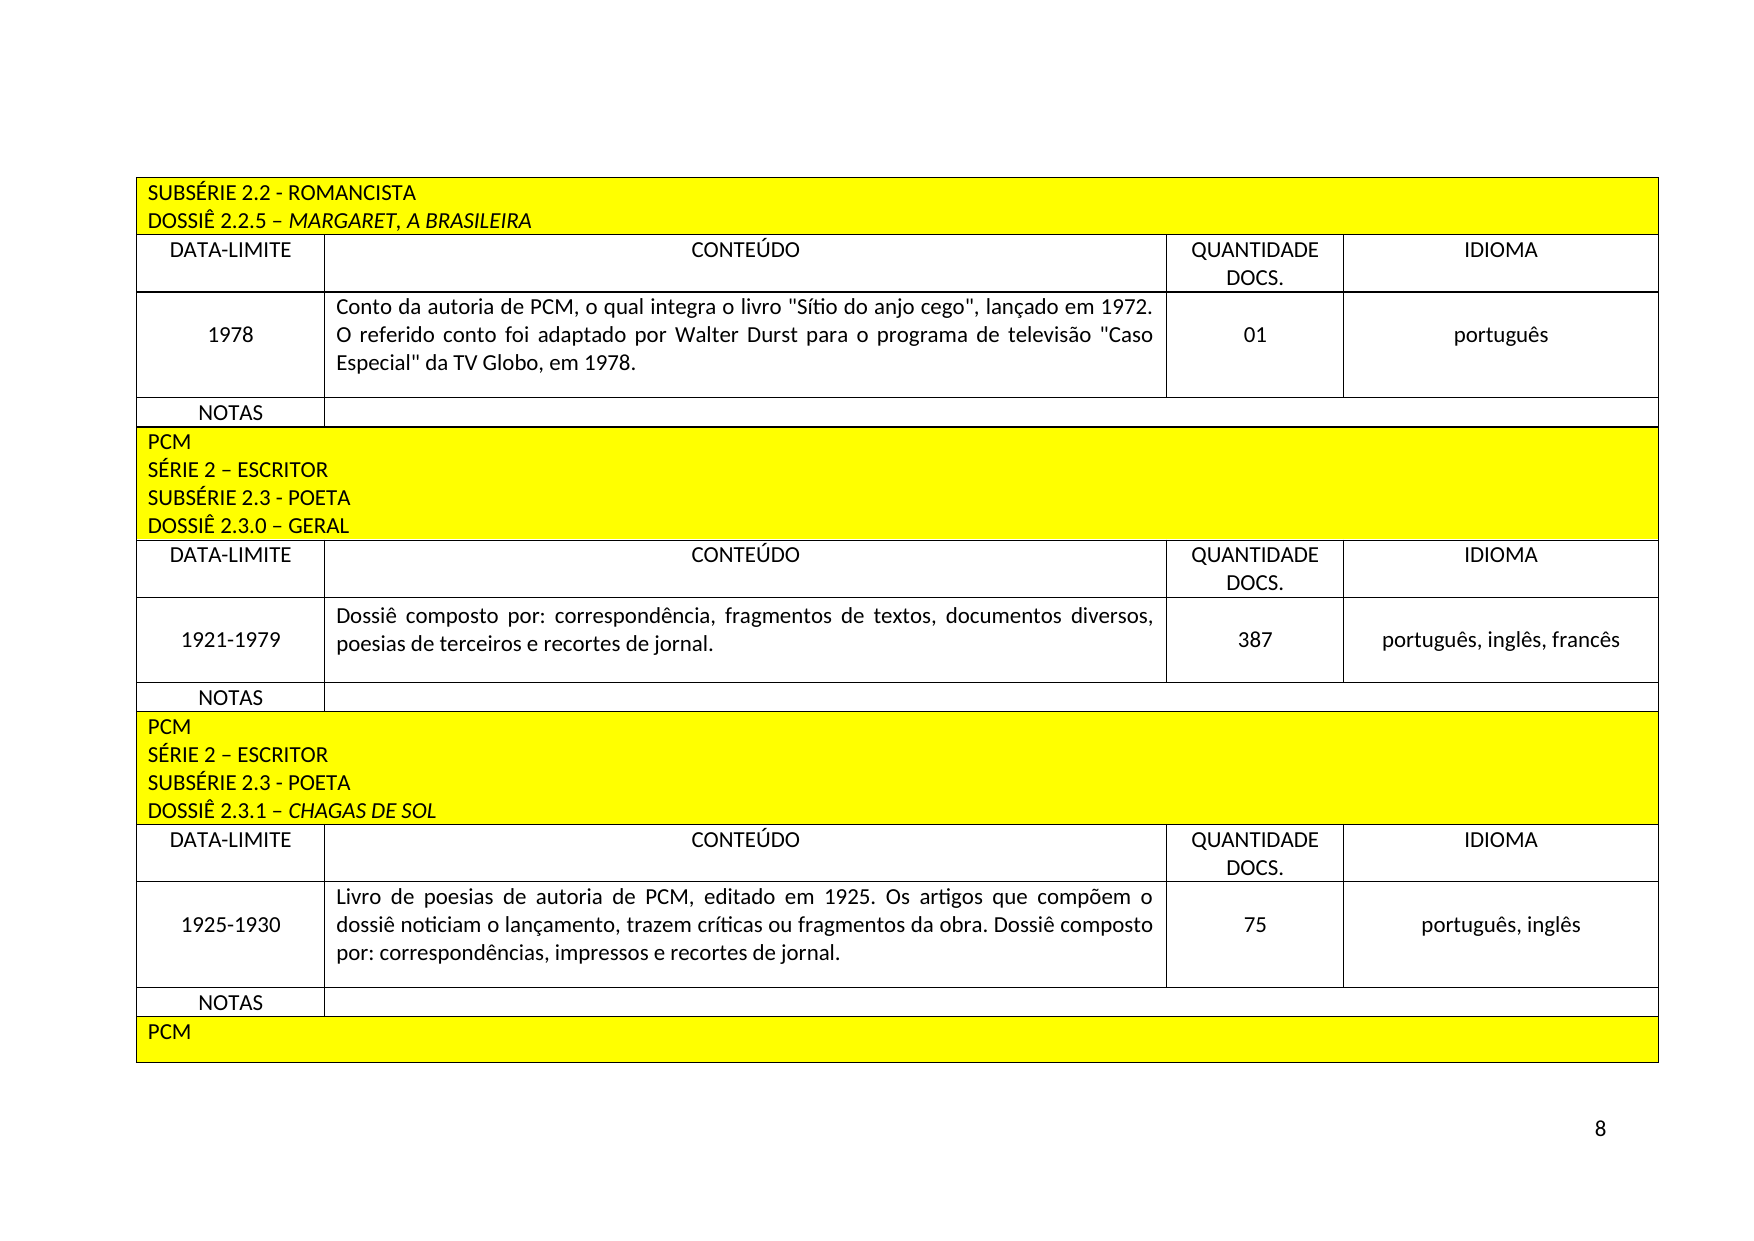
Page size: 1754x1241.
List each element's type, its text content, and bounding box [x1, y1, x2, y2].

table_cell português, inglês [1344, 882, 1658, 987]
table_cell 75 [1167, 882, 1343, 987]
table_cell DATA-LIMITE [137, 235, 324, 291]
table_cell 01 [1167, 293, 1343, 397]
table_cell IDIOMA [1344, 825, 1658, 881]
table_cell CONTEÚDO [325, 235, 1166, 291]
table_cell [325, 398, 1658, 426]
table_cell QUANTIDADE DOCS. [1167, 825, 1343, 881]
table_cell QUANTIDADE DOCS. [1167, 541, 1343, 597]
table_cell português, inglês, francês [1344, 598, 1658, 682]
table_cell IDIOMA [1344, 235, 1658, 291]
table_cell IDIOMA [1344, 541, 1658, 597]
table_cell 387 [1167, 598, 1343, 682]
table_cell PCM SÉRIE 2 – ESCRITOR SUBSÉRIE 2.3 - POETA DOSSIÊ 2.3.1 – CHAGAS DE SOL [137, 712, 1658, 824]
table_cell [325, 683, 1658, 711]
table_cell CONTEÚDO [325, 825, 1166, 881]
table_cell [325, 988, 1658, 1016]
table_cell Dossiê composto por: correspondência, fragmentos de textos, documentos diversos, poesias de terceiros e recortes de jornal. [325, 598, 1166, 682]
table_cell PCM SÉRIE 2 – ESCRITOR SUBSÉRIE 2.3 - POETA DOSSIÊ 2.3.0 – GERAL [137, 428, 1658, 539]
table_cell NOTAS [137, 398, 324, 426]
table_cell NOTAS [137, 988, 324, 1016]
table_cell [137, 178, 1658, 234]
table_cell Livro de poesias de autoria de PCM, editado em 1925. Os artigos que compõem o dossiê noticiam o lançamento, trazem críticas ou fragmentos da obra. Dossiê composto por: correspondências, impressos e recortes de jornal. [325, 882, 1166, 987]
table_cell CONTEÚDO [325, 541, 1166, 597]
table_cell Conto da autoria de PCM, o qual integra o livro "Sítio do anjo cego", lançado em 1972. O referido conto foi adaptado por Walter Durst para o programa de televisão "Caso Especial" da TV Globo, em 1978. [325, 293, 1166, 397]
table_cell DATA-LIMITE [137, 541, 324, 597]
table_cell NOTAS [137, 683, 324, 711]
table_cell português [1344, 293, 1658, 397]
table_cell DATA-LIMITE [137, 825, 324, 881]
table_cell 1925-1930 [137, 882, 324, 987]
table_cell 1978 [137, 293, 324, 397]
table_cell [137, 1017, 1658, 1062]
table_cell 1921-1979 [137, 598, 324, 682]
table_cell QUANTIDADE DOCS. [1167, 235, 1343, 291]
